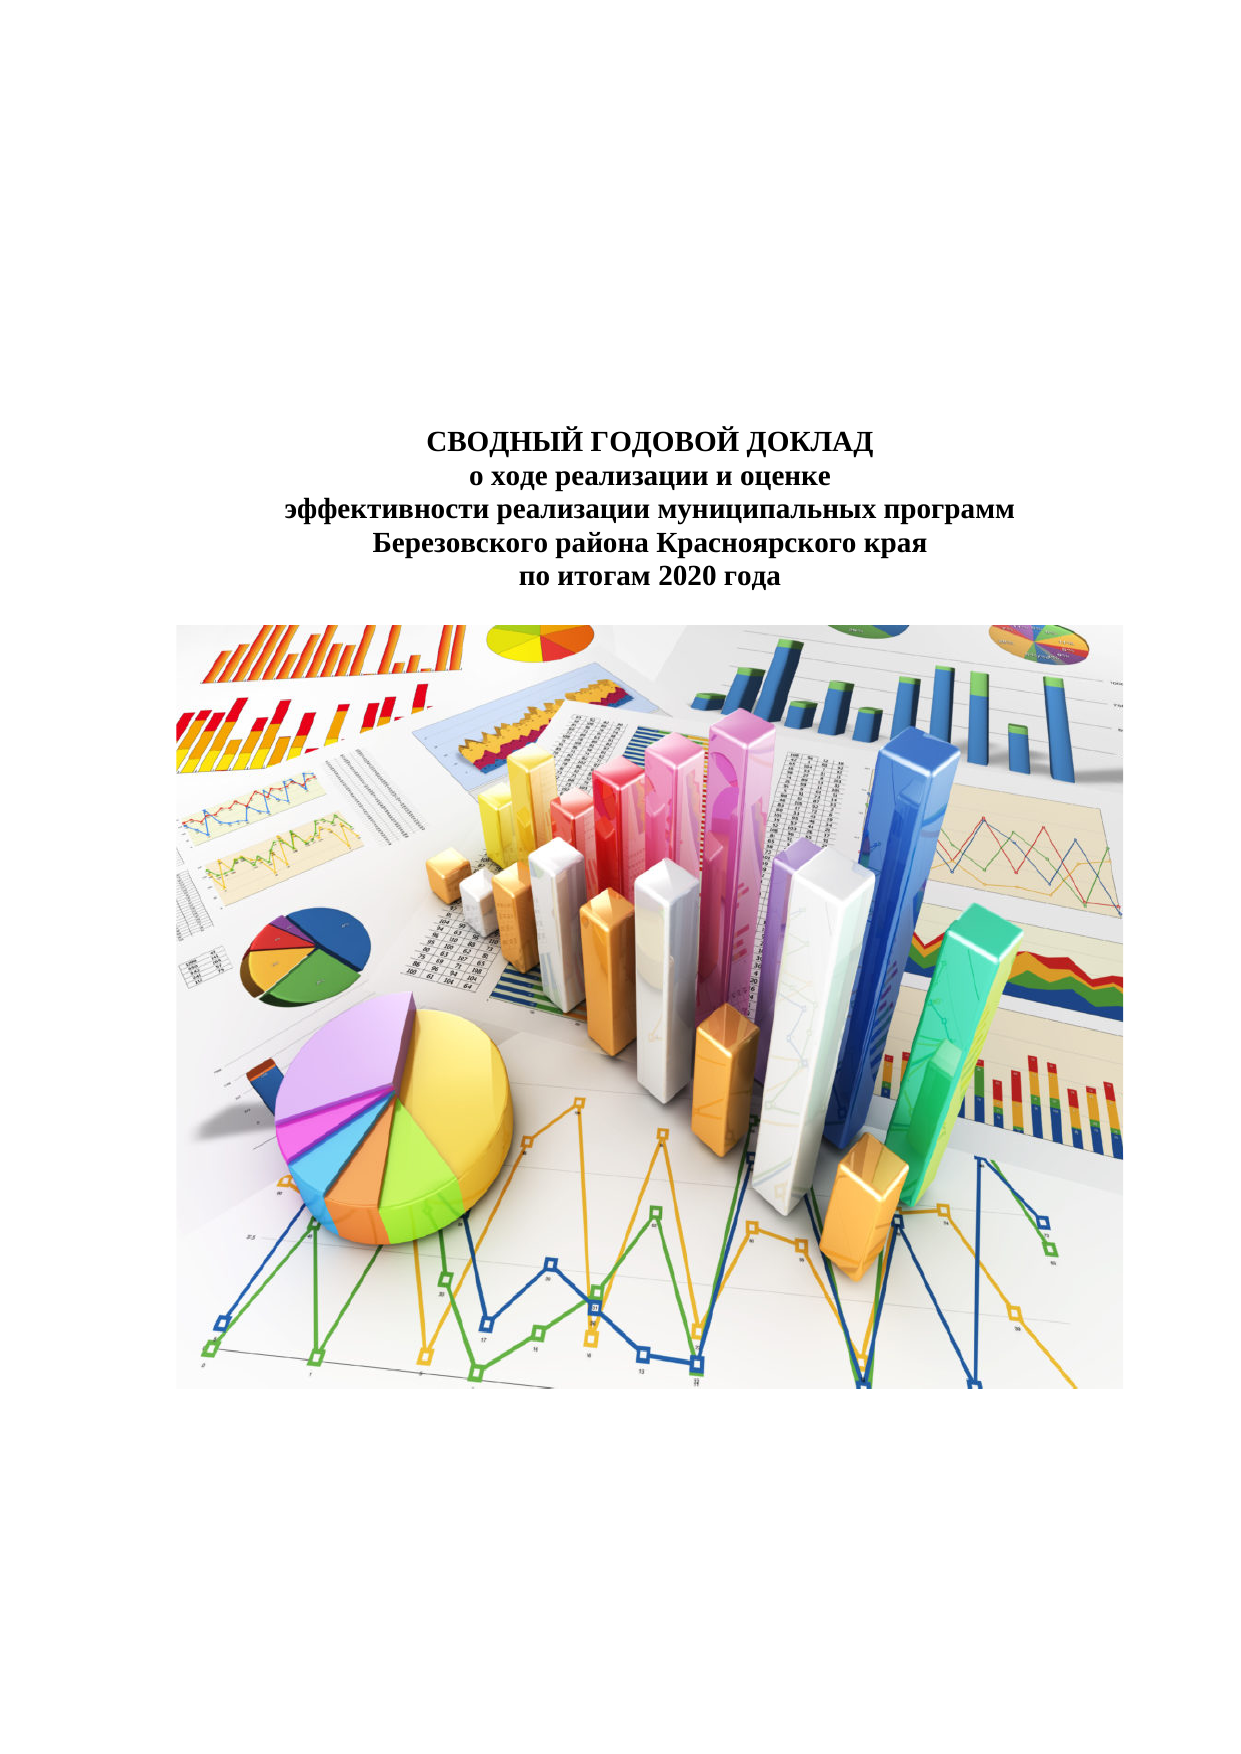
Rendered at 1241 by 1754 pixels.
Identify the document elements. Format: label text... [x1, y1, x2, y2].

text эффективности реализации муниципальных программ [133, 491, 1167, 525]
picture [176, 625, 1124, 1389]
text Березовского района Красноярского края [133, 525, 1167, 558]
text СВОДНЫЙ ГОДОВОЙ ДОКЛАД [133, 424, 1167, 458]
text о ходе реализации и оценке [133, 458, 1167, 491]
text по итогам 2020 года [133, 558, 1167, 592]
